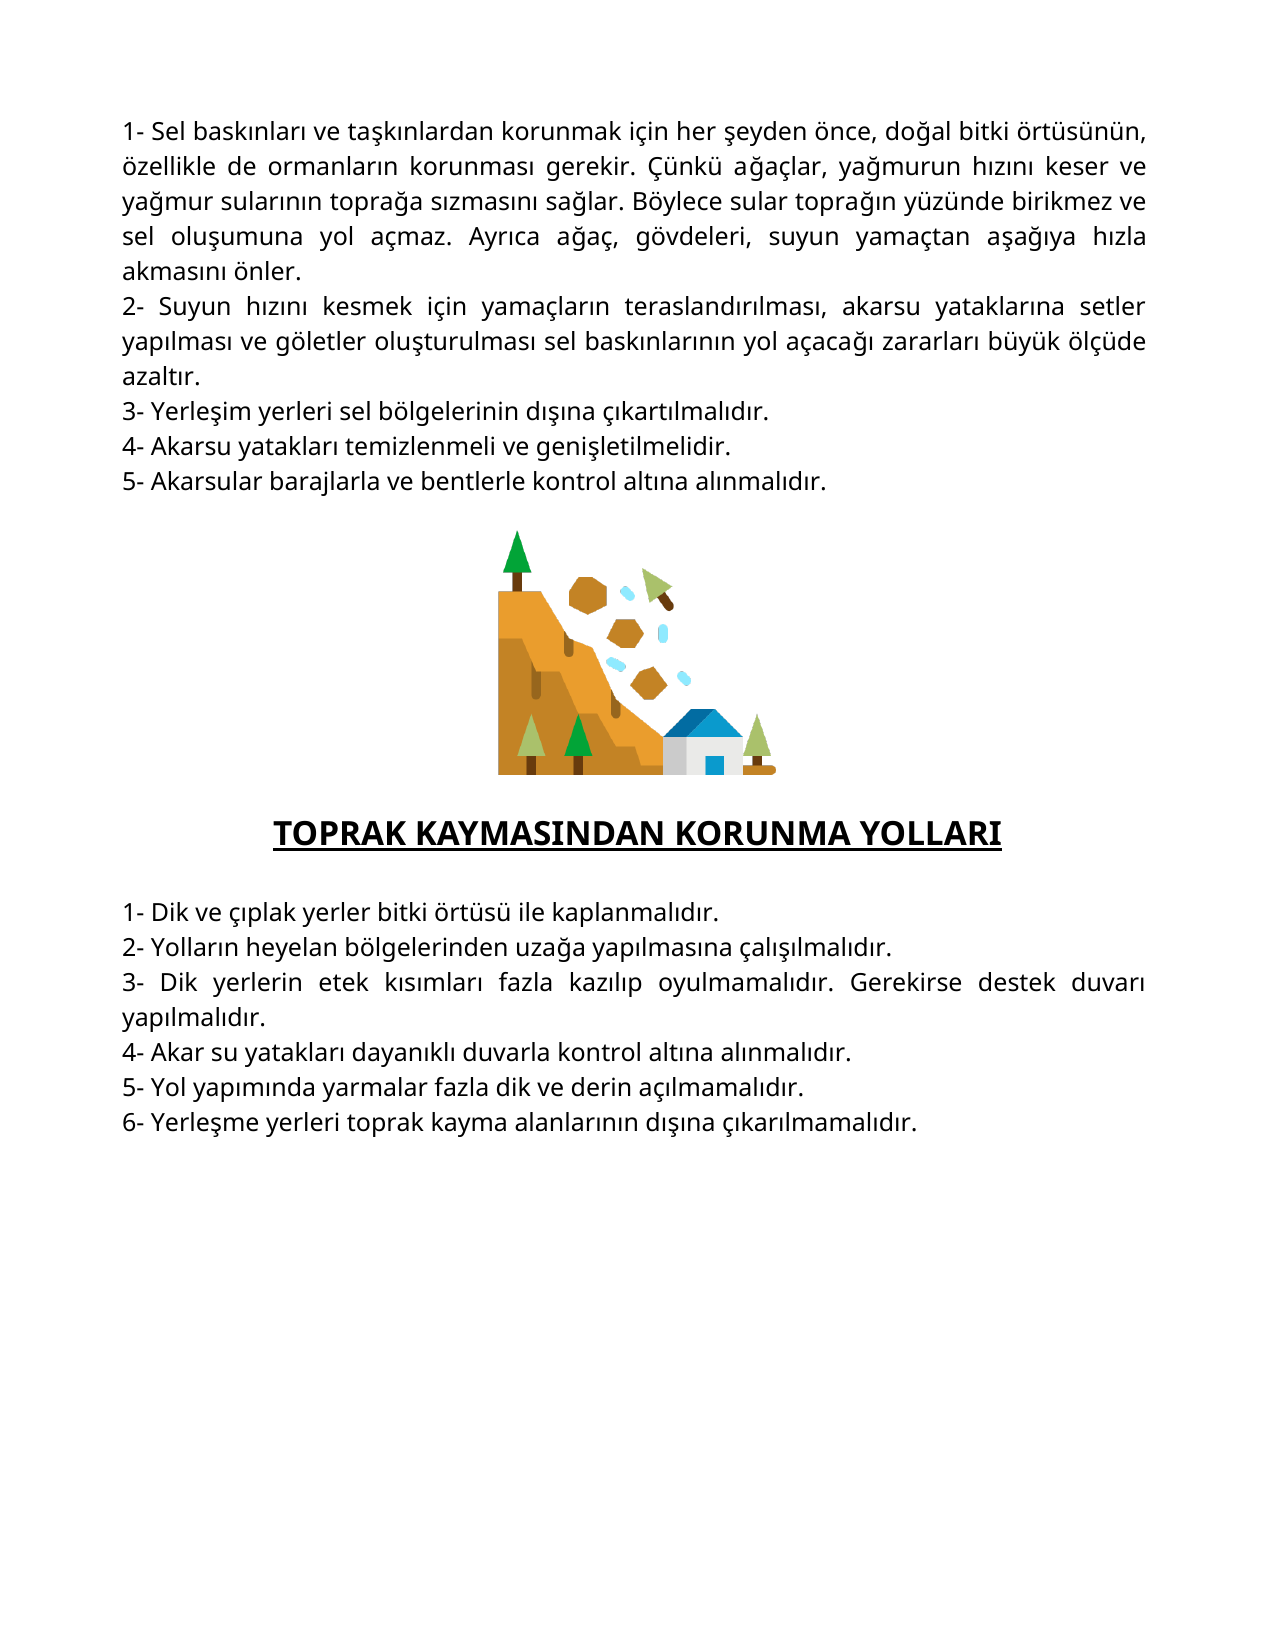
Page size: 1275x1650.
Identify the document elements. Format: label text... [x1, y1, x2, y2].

text 3- Yerleşim yerleri sel bölgelerinin dışına çıkartılmalıdır. [122, 392, 1147, 427]
text 2- Suyun hızını kesmek için yamaçların teraslandırılması, akarsu yataklarına setler yapılması ve göletler oluşturulması sel baskınlarının yol açacağı zararları büyük ölçüde azaltır. [122, 287, 1147, 392]
text 4- Akarsu yatakları temizlenmeli ve genişletilmelidir. [122, 427, 1147, 462]
subtitle TOPRAK KAYMASINDAN KORUNMA YOLLARI [112, 810, 1162, 894]
picture [484, 497, 785, 798]
text 4- Akar su yatakları dayanıklı duvarla kontrol altına alınmalıdır. [122, 1034, 1147, 1069]
text 5- Akarsular barajlarla ve bentlerle kontrol altına alınmalıdır. [122, 462, 1147, 497]
text 3- Dik yerlerin etek kısımları fazla kazılıp oyulmamalıdır. Gerekirse destek duvarı yapılmalıdır. [122, 964, 1147, 1034]
text 6- Yerleşme yerleri toprak kayma alanlarının dışına çıkarılmamalıdır. [122, 1104, 1147, 1139]
text 2- Yolların heyelan bölgelerinden uzağa yapılmasına çalışılmalıdır. [122, 929, 1147, 964]
text 1- Sel baskınları ve taşkınlardan korunmak için her şeyden önce, doğal bitki örtüsünün, özellikle de ormanların korunması gerekir. Çünkü ağaçlar, yağmurun hızını keser ve yağmur sularının toprağa sızmasını sağlar. Böylece sular toprağın yüzünde birikmez ve sel oluşumuna yol açmaz. Ayrıca ağaç, gövdeleri, suyun yamaçtan aşağıya hızla akmasını önler. [122, 112, 1147, 287]
text 5- Yol yapımında yarmalar fazla dik ve derin açılmamalıdır. [122, 1069, 1147, 1104]
text 1- Dik ve çıplak yerler bitki örtüsü ile kaplanmalıdır. [122, 894, 1147, 929]
